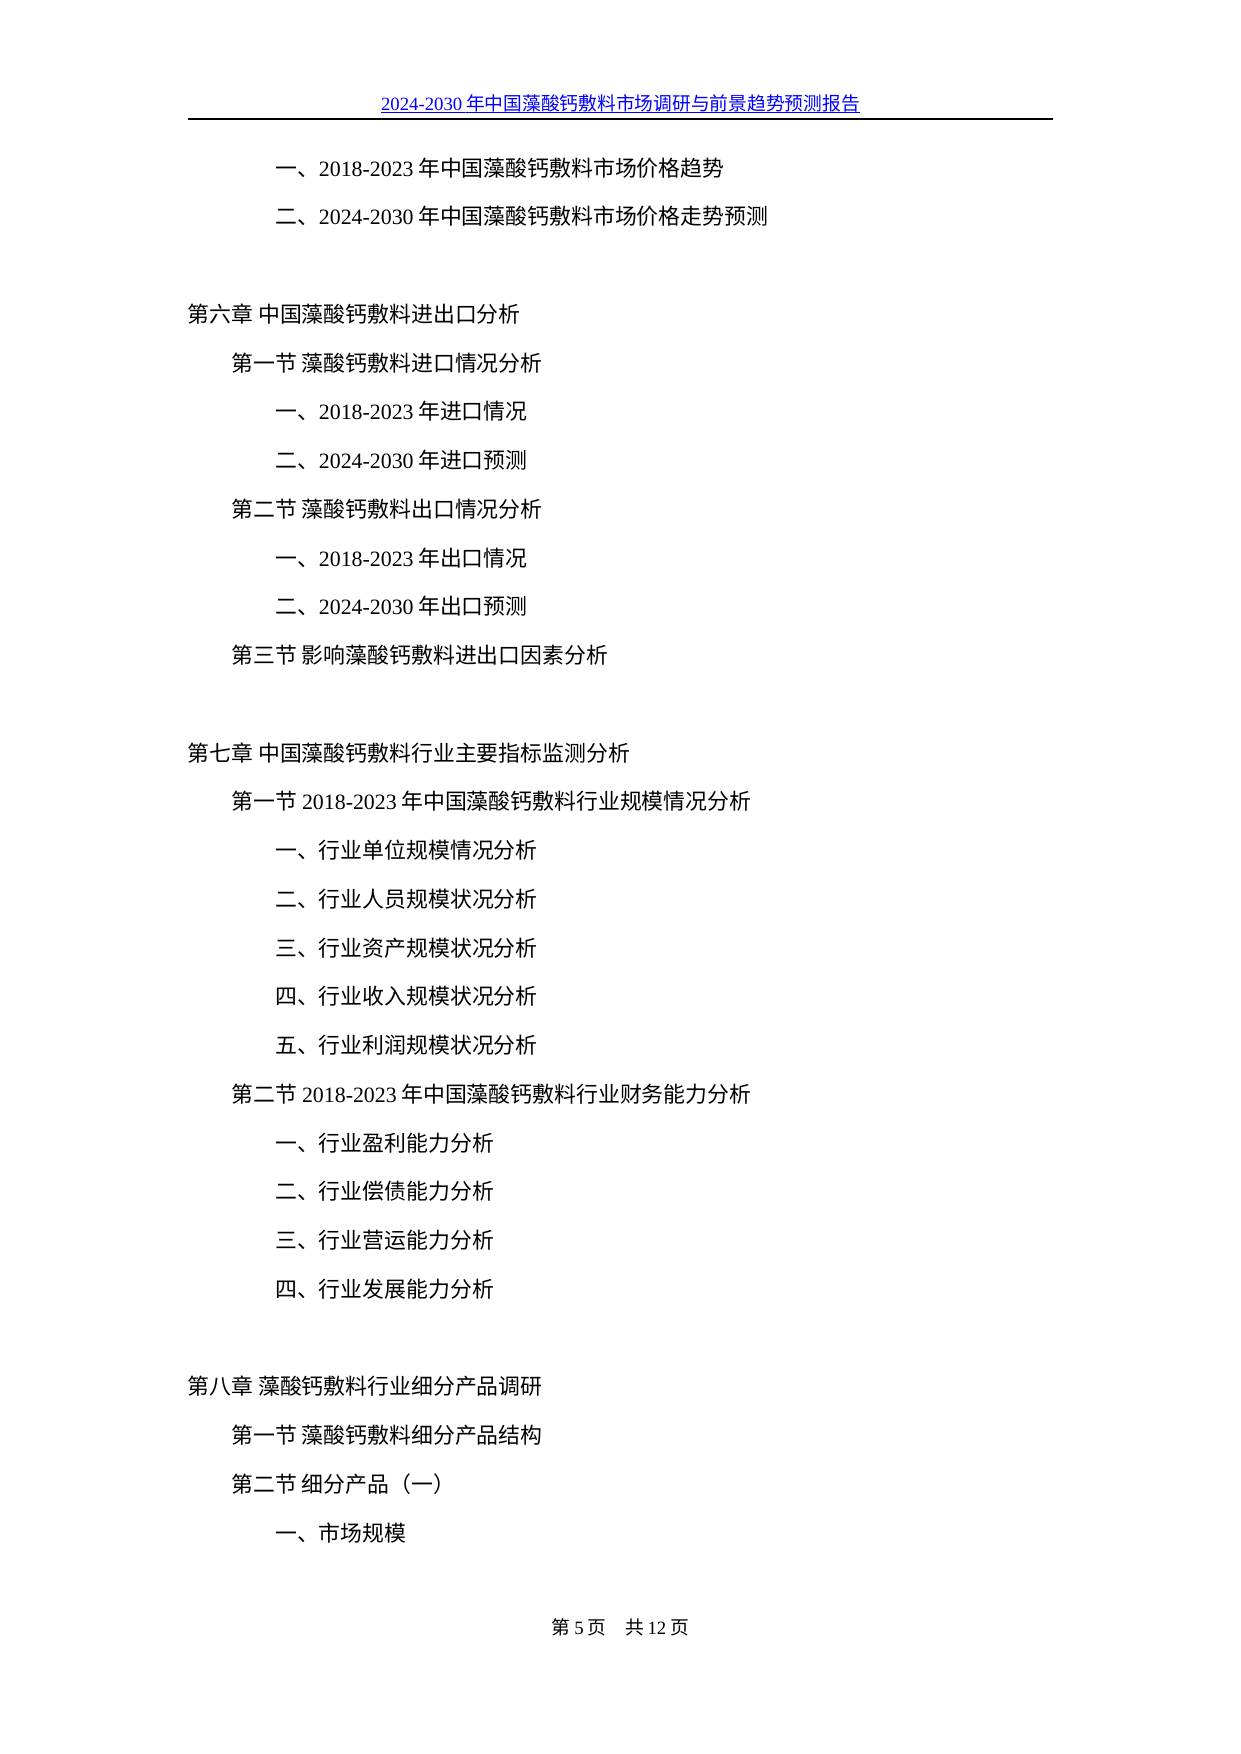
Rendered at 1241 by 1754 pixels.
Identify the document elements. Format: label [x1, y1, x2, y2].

text [187, 150, 1053, 1548]
